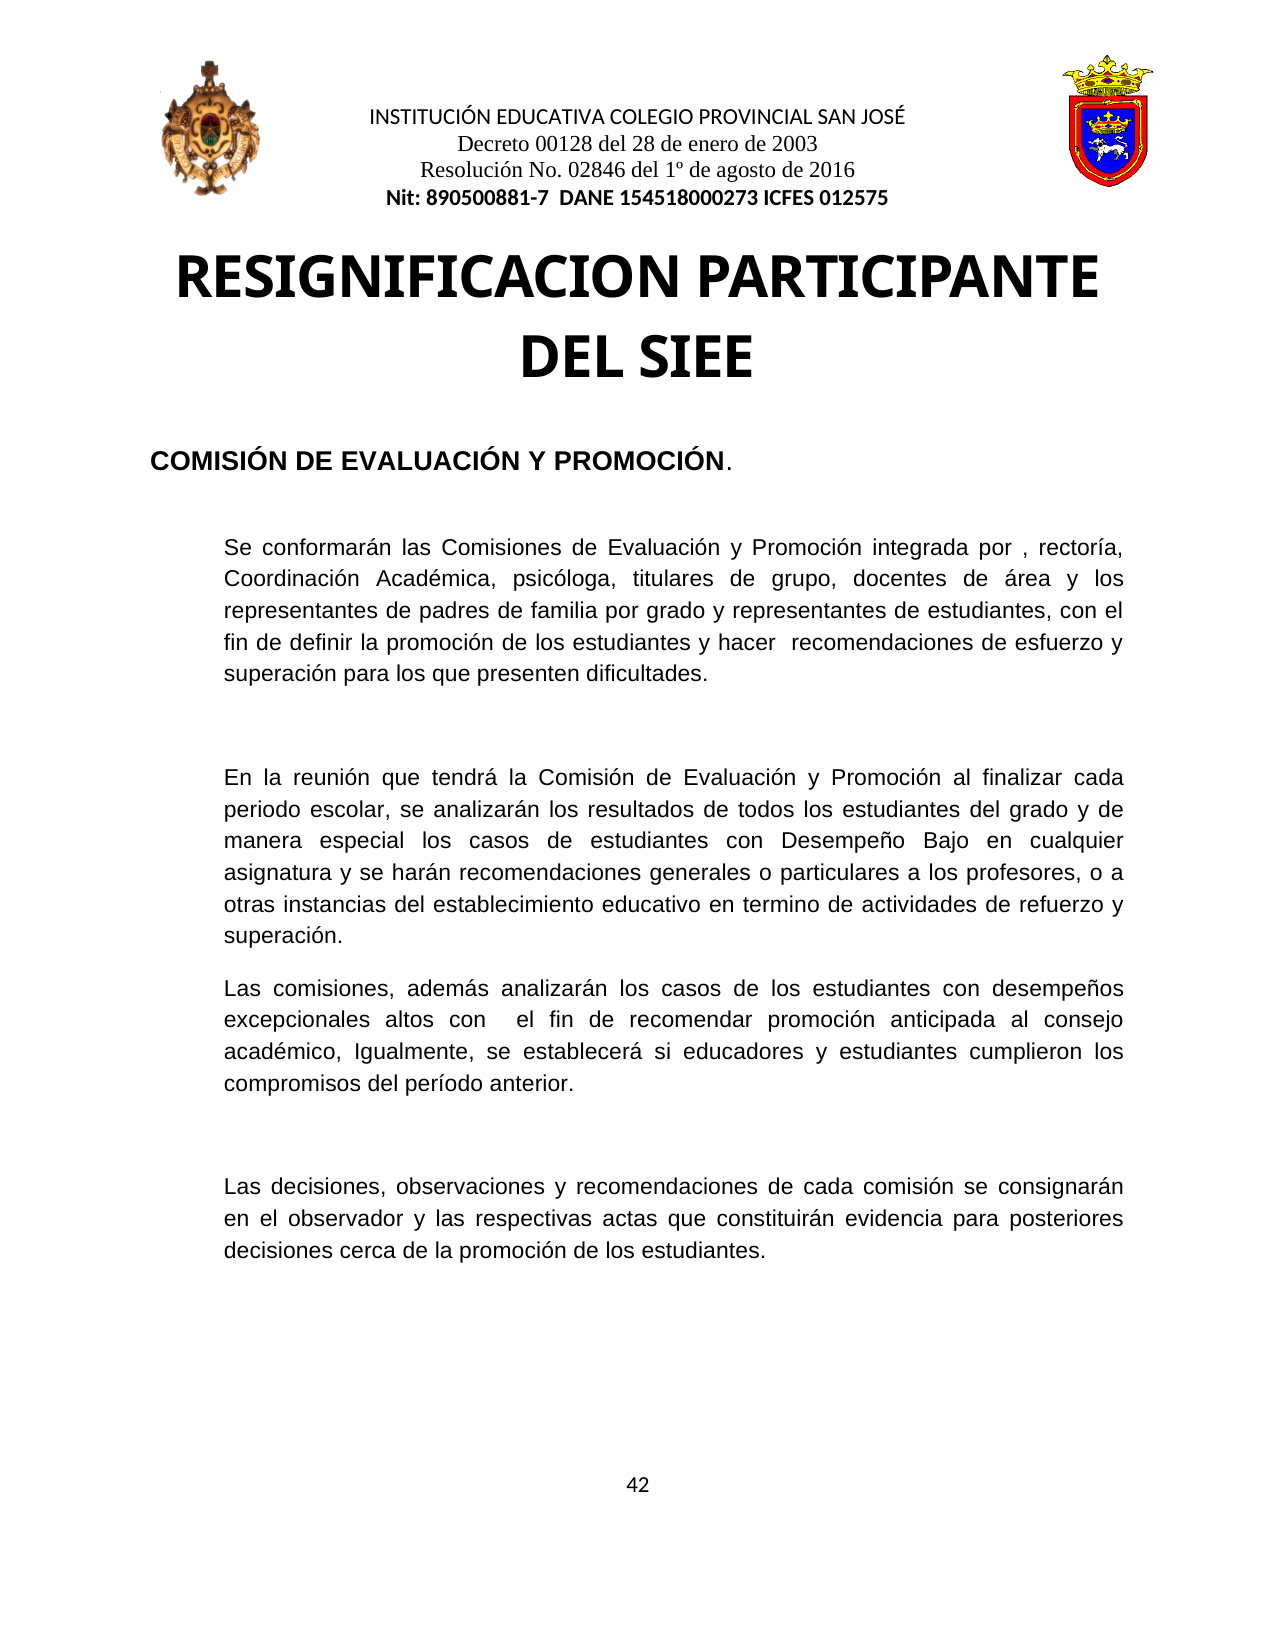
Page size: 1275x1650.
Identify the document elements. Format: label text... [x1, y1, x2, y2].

text Las comisiones, además analizarán los casos de los estudiantes con desempeños excepcionales altos con el fin de recomendar promoción anticipada al consejo académico, Igualmente, se establecerá si educadores y estudiantes cumplieron los compromisos del período anterior. [224, 975, 1125, 1097]
text Las decisiones, observaciones y recomendaciones de cada comisión se consignarán en el observador y las respectivas actas que constituirán evidencia para posteriores decisiones cerca de la promoción de los estudiantes. [224, 1173, 1125, 1264]
picture [1057, 53, 1160, 191]
title RESIGNIFICACION PARTICIPANTE DEL SIEE [150, 235, 1125, 394]
subtitle COMISIÓN DE EVALUACIÓN Y PROMOCIÓN. [150, 445, 1125, 478]
picture [127, 51, 294, 202]
text Se conformarán las Comisiones de Evaluación y Promoción integrada por , rectoría, Coordinación Académica, psicóloga, titulares de grupo, docentes de área y los representantes de padres de familia por grado y representantes de estudiantes, con el fin de definir la promoción de los estudiantes y hacer recomendaciones de esfuerzo y superación para los que presenten dificultades. [224, 534, 1125, 688]
text En la reunión que tendrá la Comisión de Evaluación y Promoción al finalizar cada periodo escolar, se analizarán los resultados de todos los estudiantes del grado y de manera especial los casos de estudiantes con Desempeño Bajo en cualquier asignatura y se harán recomendaciones generales o particulares a los profesores, o a otras instancias del establecimiento educativo en termino de actividades de refuerzo y superación. [224, 764, 1125, 950]
